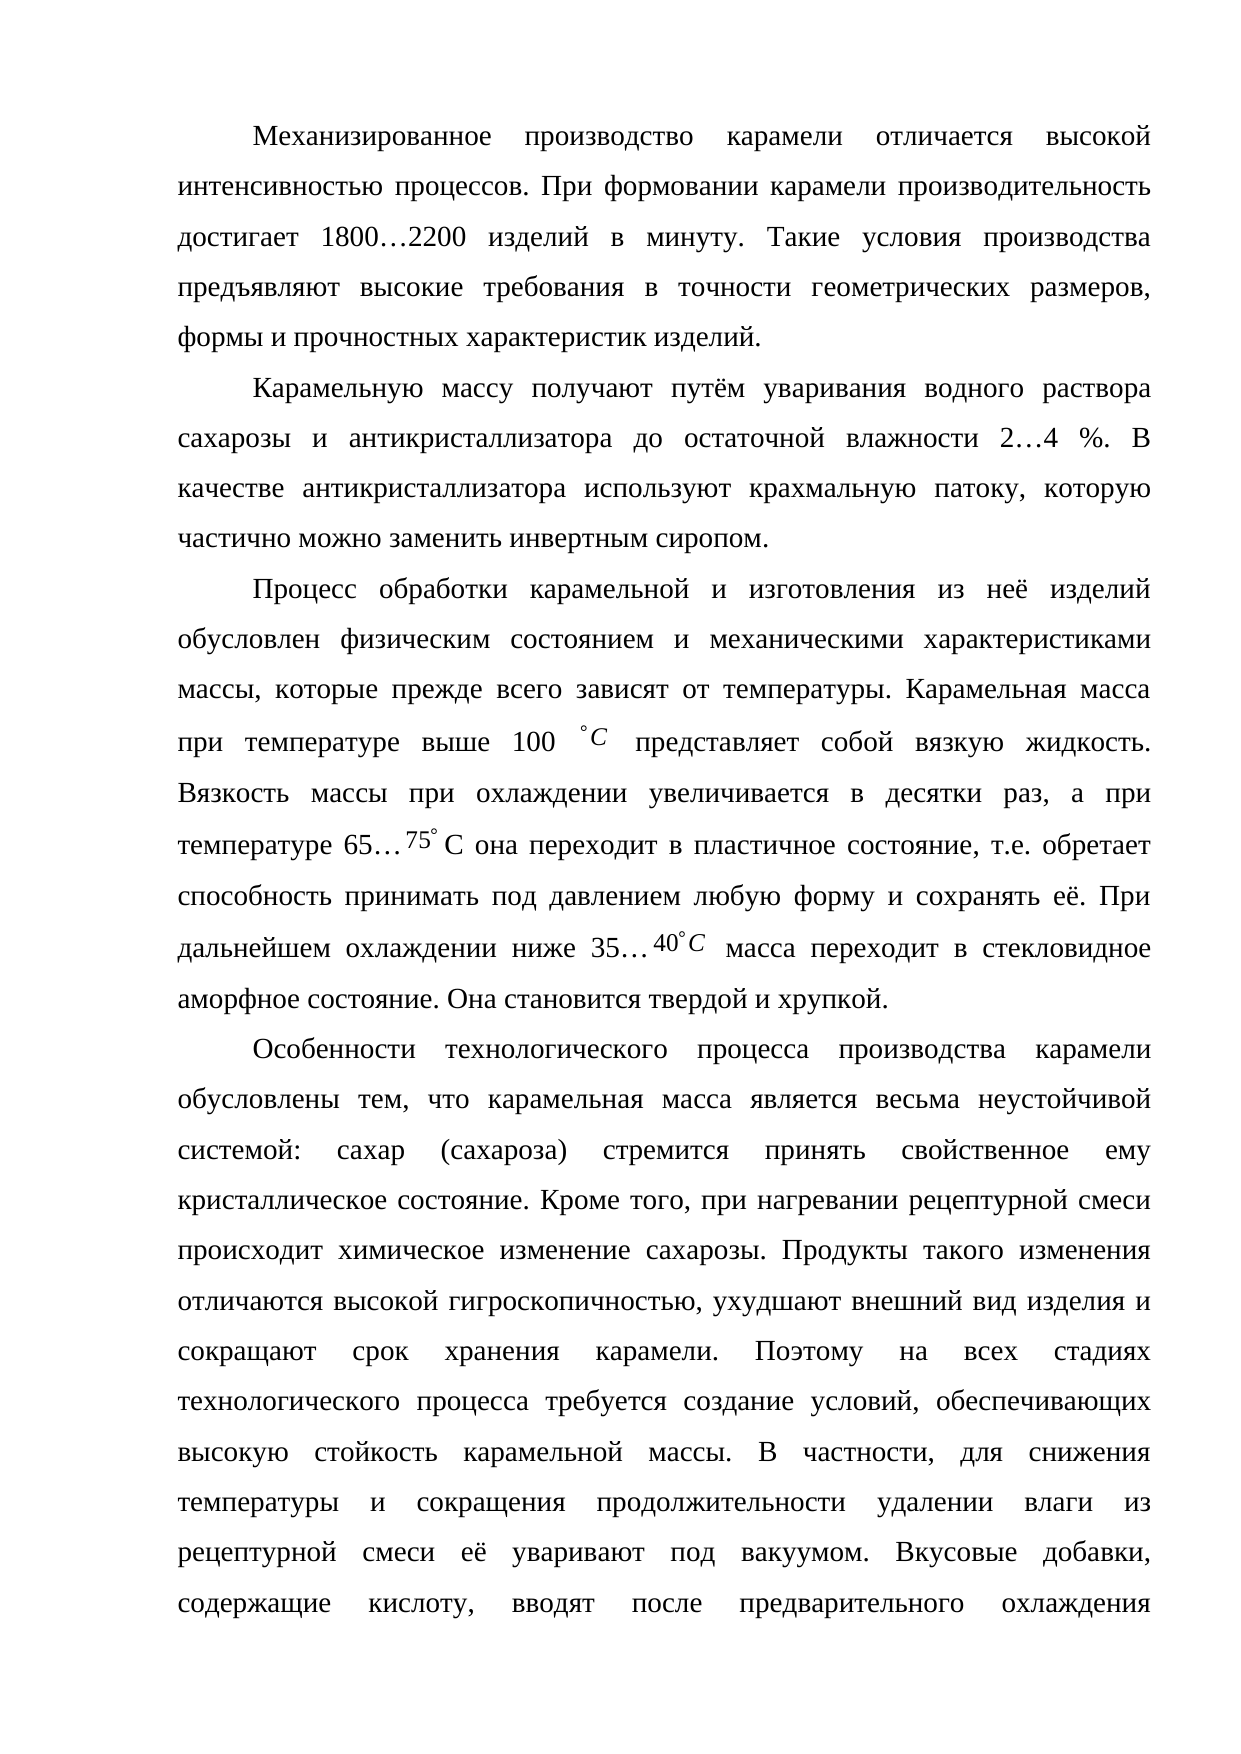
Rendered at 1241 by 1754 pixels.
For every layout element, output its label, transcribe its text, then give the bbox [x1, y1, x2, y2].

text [177, 1031, 1152, 1618]
text Карамельную массу получают путём уваривания водного раствора сахарозы и антикристаллизатора до остаточной влажности 2…4 %. В качестве антикристаллизатора используют крахмальную патоку, которую частично можно заменить инвертным сиропом. [177, 370, 1152, 554]
text Механизированное производство карамели отличается высокой интенсивностью процессов. При формовании карамели производительность достигает 1800…2200 изделий в минуту. Такие условия производства предъявляют высокие требования в точности геометрических размеров, формы и прочностных характеристик изделий. [177, 118, 1152, 353]
text Процесс обработки карамельной и изготовления из неё изделий обусловлен физическим состоянием и механическими характеристиками массы, которые прежде всего зависят от температуры. Карамельная масса при температуре выше 100 представляет собой вязкую жидкость. Вязкость массы при охлаждении увеличивается в десятки раз, а при температуре 65…С она переходит в пластичное состояние, т.е. обретает способность принимать под давлением любую форму и сохранять её. При дальнейшем охлаждении ниже 35… масса переходит в стекловидное аморфное состояние. Она становится твердой и хрупкой. [177, 571, 1152, 1014]
